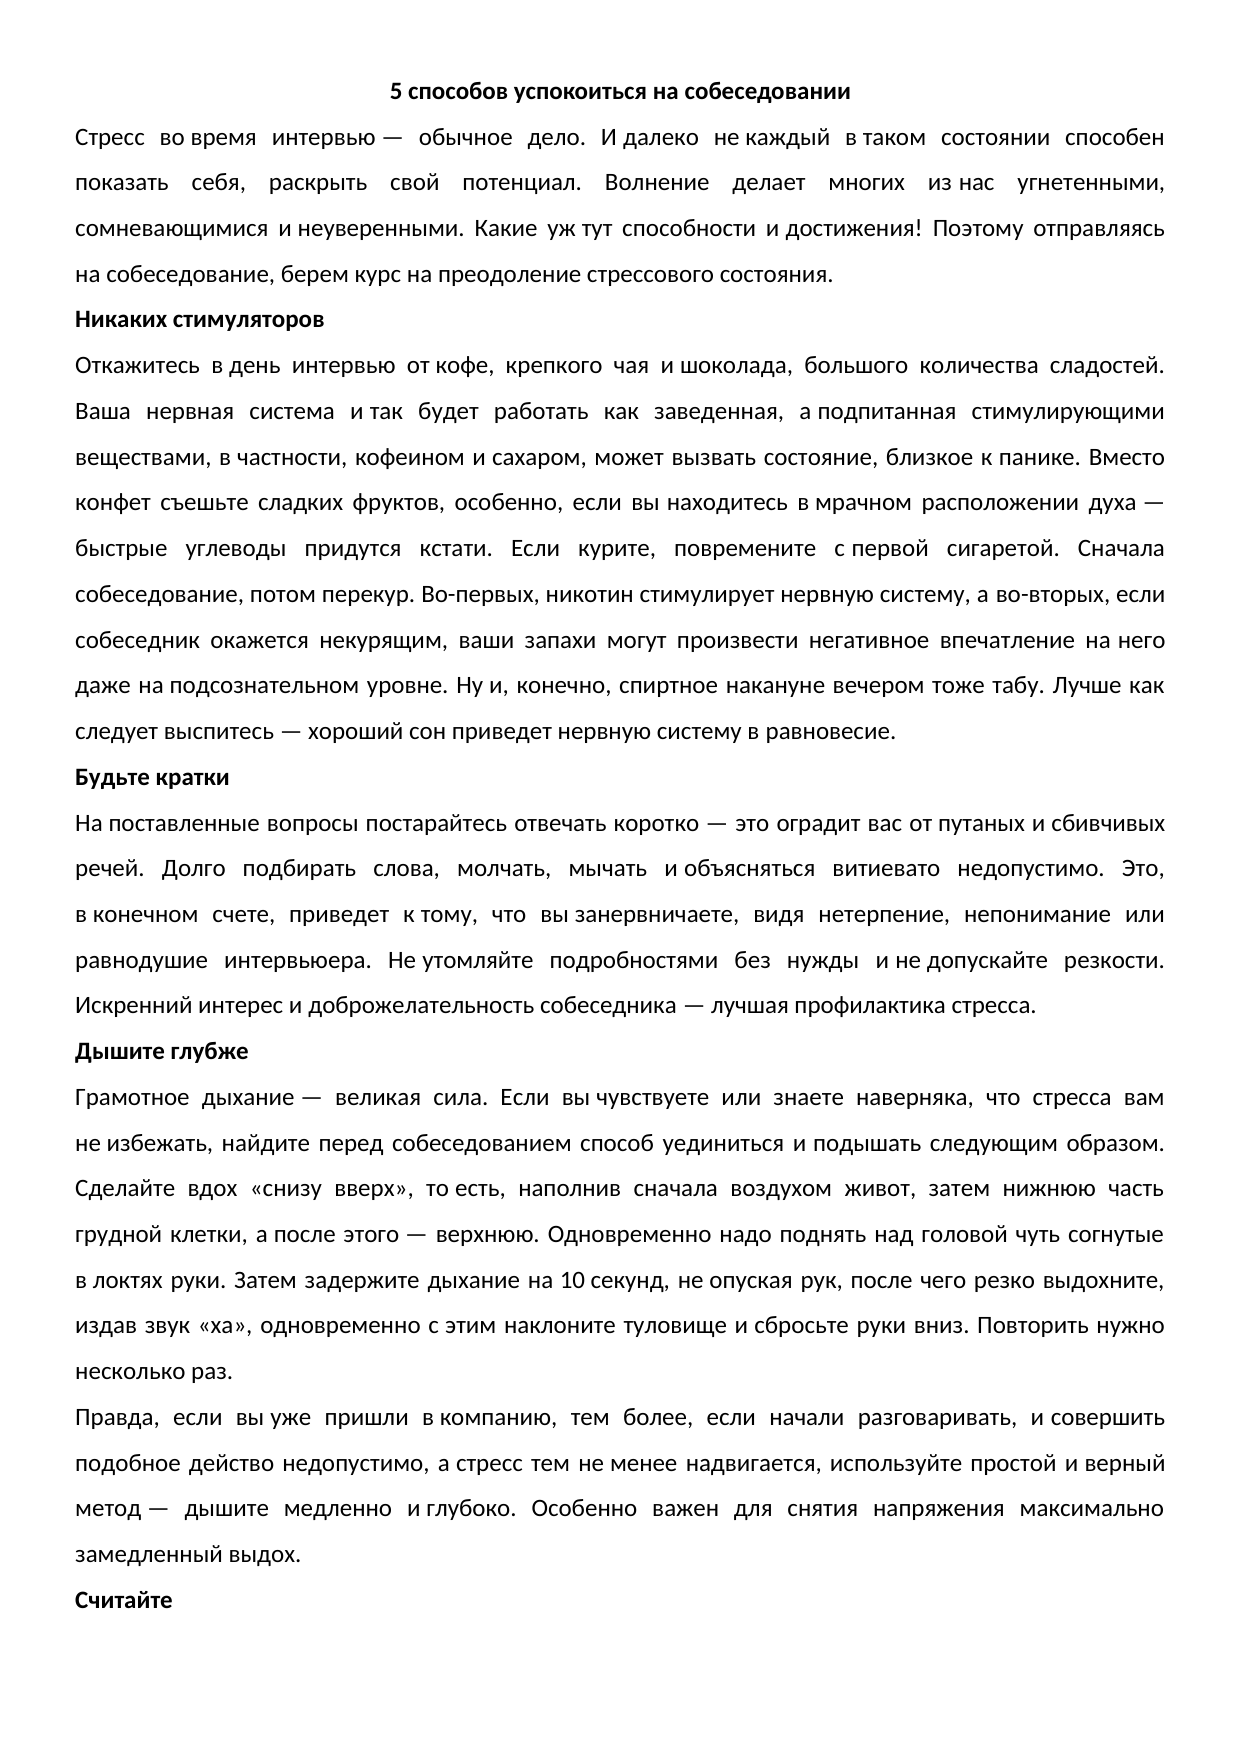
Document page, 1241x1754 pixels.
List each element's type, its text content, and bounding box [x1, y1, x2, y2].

text Будьте кратки [75, 761, 1165, 791]
text Грамотное дыхание — великая сила. Если вы чувствуете или знаете наверняка, что стресса вам не избежать, найдите перед собеседованием способ уединиться и подышать следующим образом. Сделайте вдох «снизу вверх», то есть, наполнив сначала воздухом живот, затем нижнюю часть грудной клетки, а после этого — верхнюю. Одновременно надо поднять над головой чуть согнутые в локтях руки. Затем задержите дыхание на 10 секунд, не опуская рук, после чего резко выдохните, издав звук «ха», одновременно с этим наклоните туловище и сбросьте руки вниз. Повторить нужно несколько раз. [75, 1081, 1165, 1386]
text 5 способов успокоиться на собеседовании [75, 75, 1165, 106]
text Никаких стимуляторов [75, 304, 1165, 334]
text Правда, если вы уже пришли в компанию, тем более, если начали разговаривать, и совершить подобное действо недопустимо, а стресс тем не менее надвигается, используйте простой и верный метод — дышите медленно и глубоко. Особенно важен для снятия напряжения максимально замедленный выдох. [75, 1401, 1165, 1569]
text Стресс во время интервью — обычное дело. И далеко не каждый в таком состоянии способен показать себя, раскрыть свой потенциал. Волнение делает многих из нас угнетенными, сомневающимися и неуверенными. Какие уж тут способности и достижения! Поэтому отправляясь на собеседование, берем курс на преодоление стрессового состояния. [75, 121, 1165, 288]
text На поставленные вопросы постарайтесь отвечать коротко — это оградит вас от путаных и сбивчивых речей. Долго подбирать слова, молчать, мычать и объясняться витиевато недопустимо. Это, в конечном счете, приведет к тому, что вы занервничаете, видя нетерпение, непонимание или равнодушие интервьюера. Не утомляйте подробностями без нужды и не допускайте резкости. Искренний интерес и доброжелательность собеседника — лучшая профилактика стресса. [75, 807, 1165, 1020]
text Дышите глубже [75, 1035, 1165, 1066]
text Считайте [75, 1584, 1165, 1614]
text Откажитесь в день интервью от кофе, крепкого чая и шоколада, большого количества сладостей. Ваша нервная система и так будет работать как заведенная, а подпитанная стимулирующими веществами, в частности, кофеином и сахаром, может вызвать состояние, близкое к панике. Вместо конфет съешьте сладких фруктов, особенно, если вы находитесь в мрачном расположении духа — быстрые углеводы придутся кстати. Если курите, повремените с первой сигаретой. Сначала собеседование, потом перекур. Во-первых, никотин стимулирует нервную систему, а во-вторых, если собеседник окажется некурящим, ваши запахи могут произвести негативное впечатление на него даже на подсознательном уровне. Ну и, конечно, спиртное накануне вечером тоже табу. Лучше как следует выспитесь — хороший сон приведет нервную систему в равновесие. [75, 349, 1165, 746]
